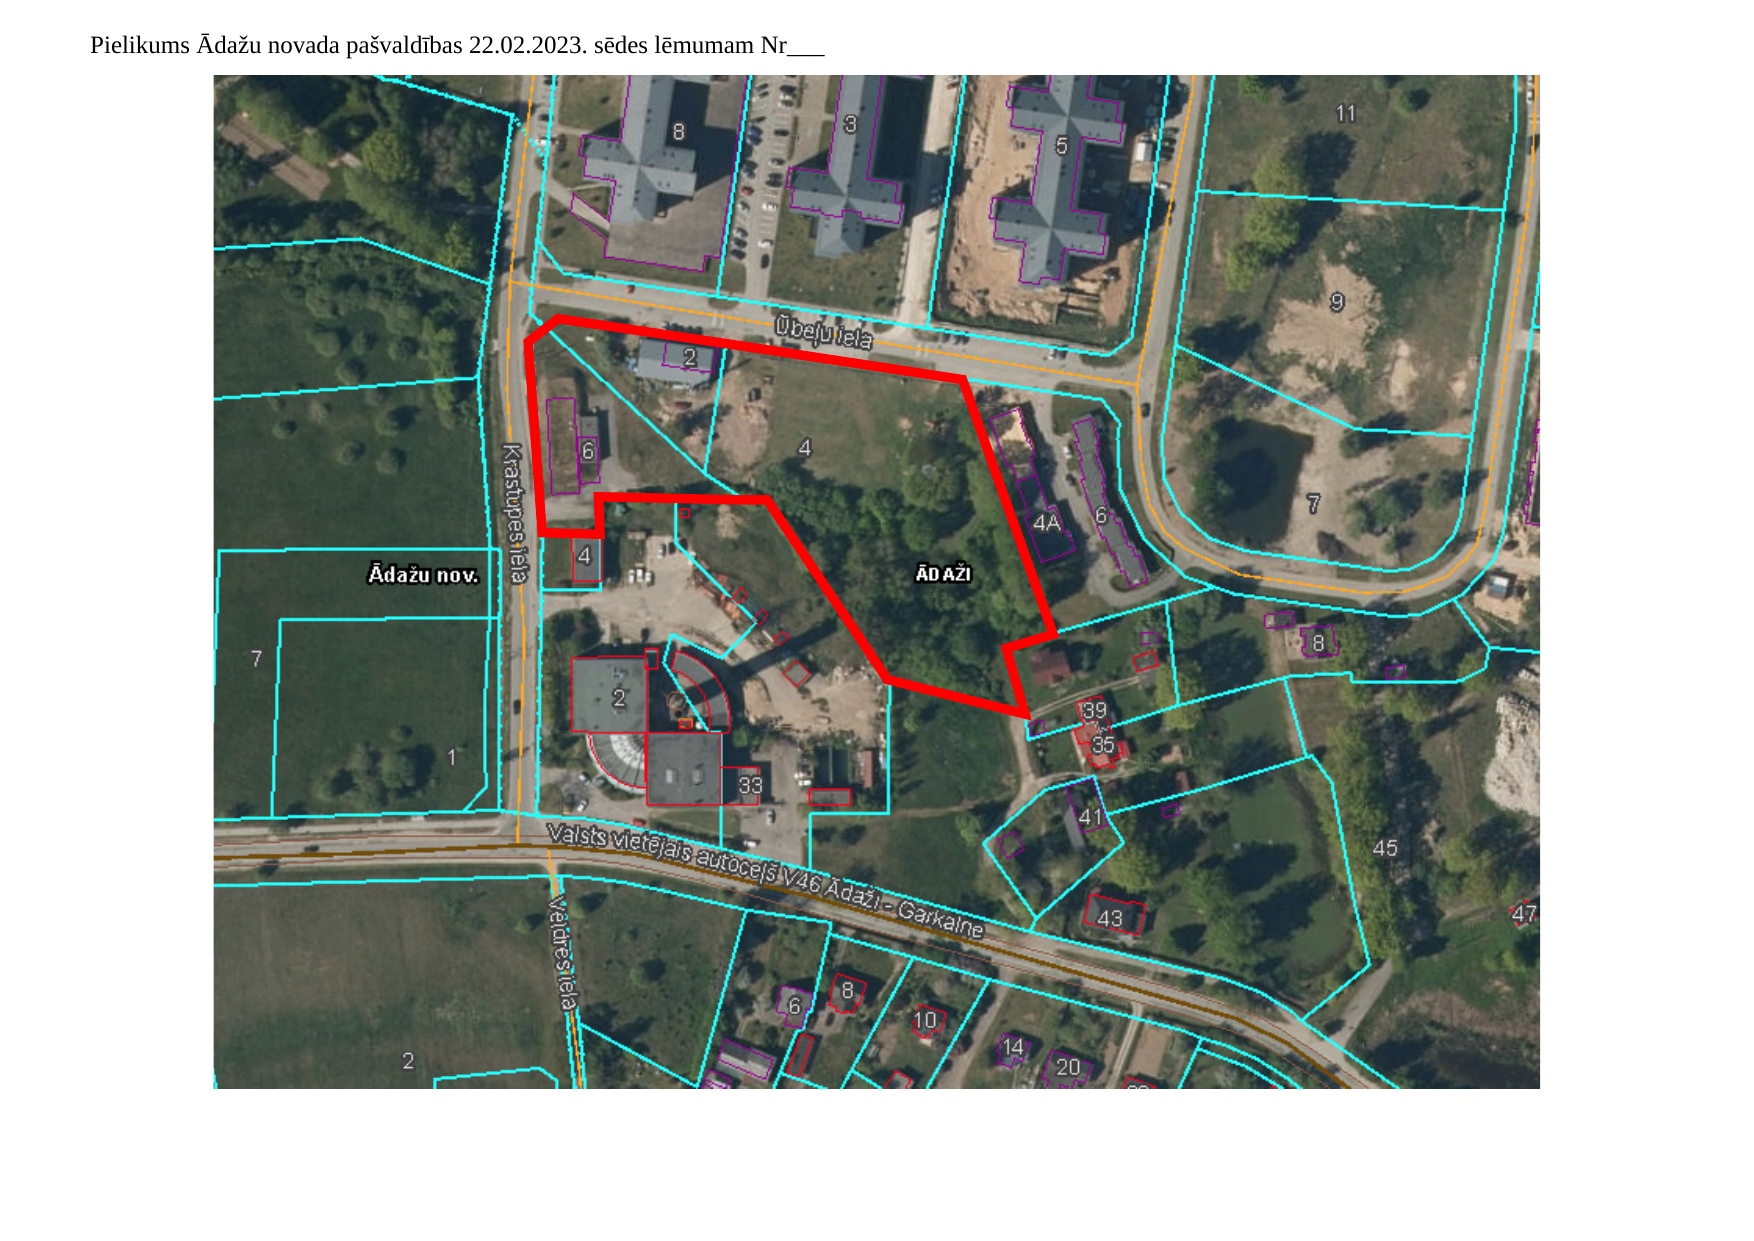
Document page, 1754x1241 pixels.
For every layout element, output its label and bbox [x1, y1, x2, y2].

picture [213, 75, 1541, 1089]
